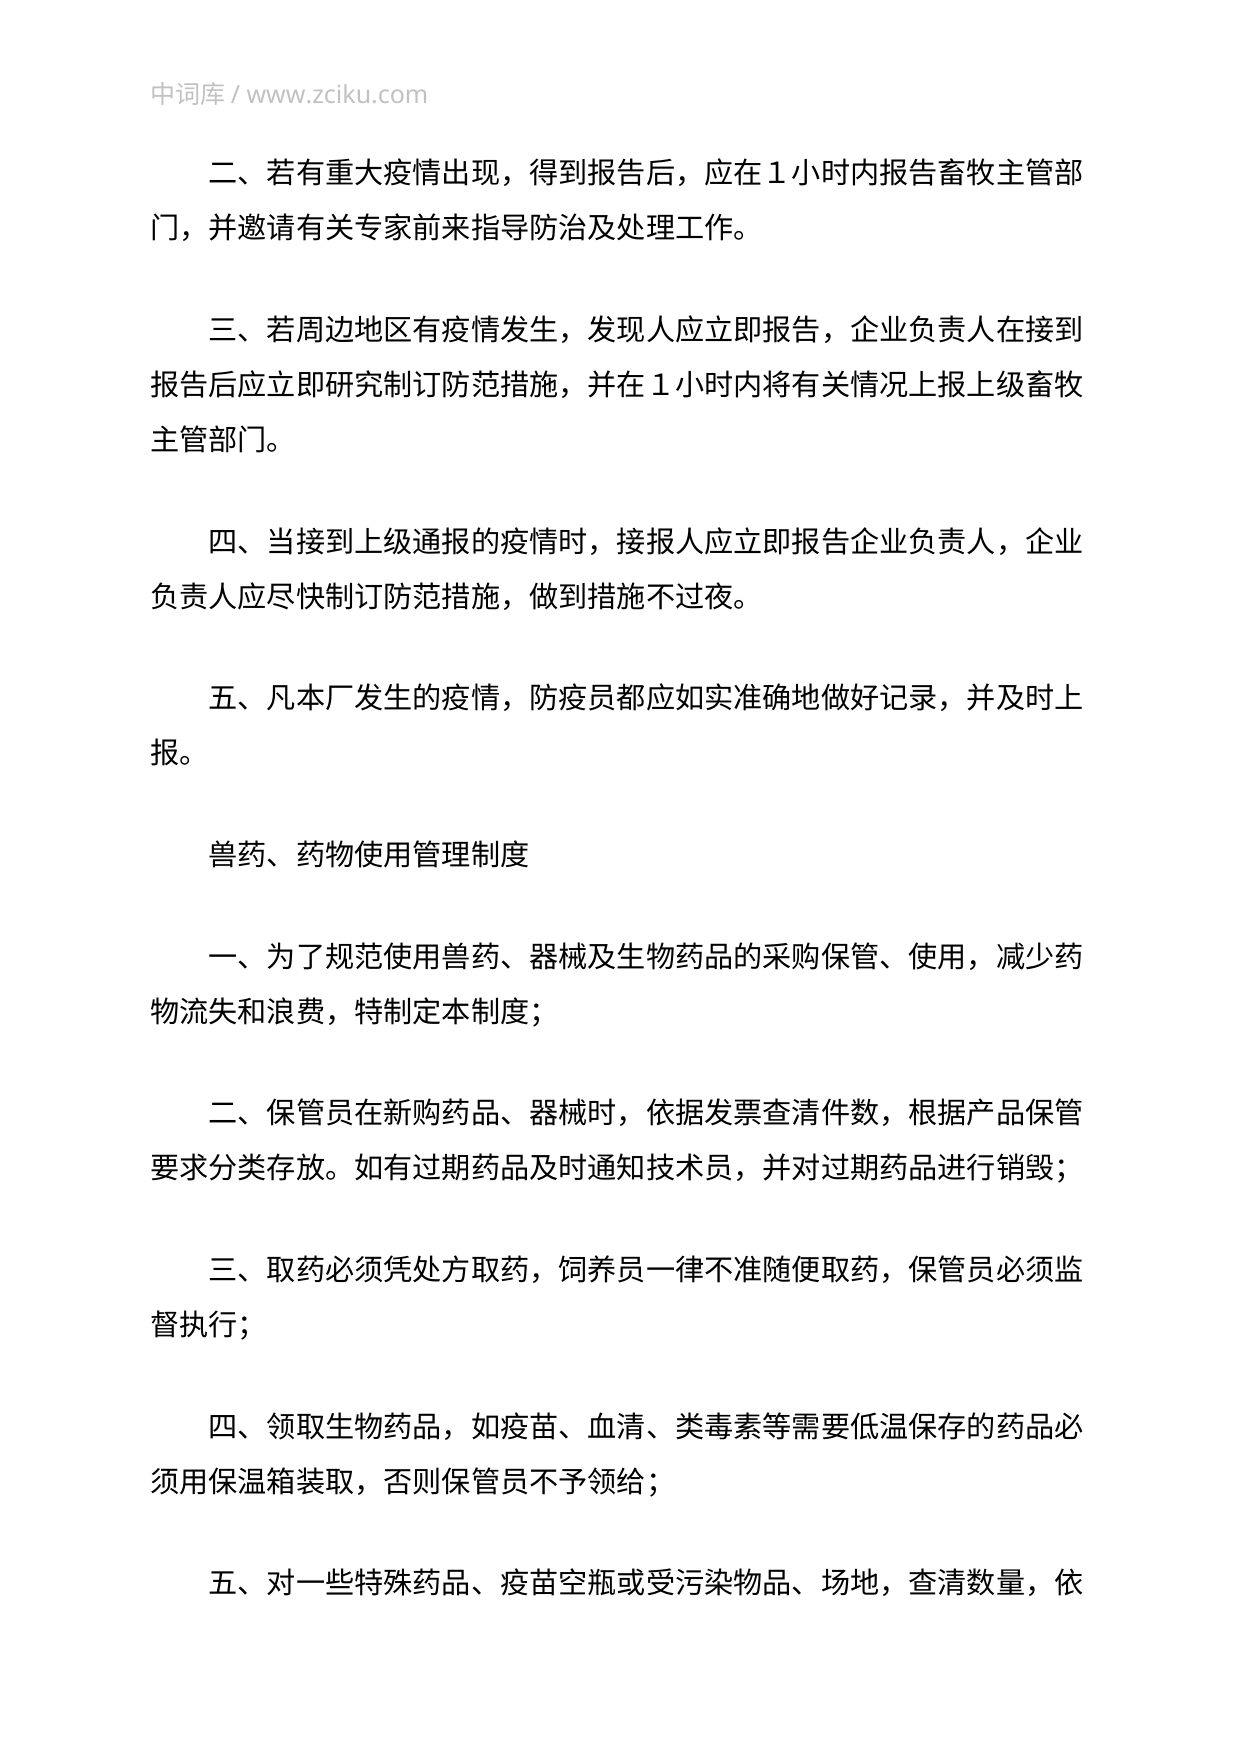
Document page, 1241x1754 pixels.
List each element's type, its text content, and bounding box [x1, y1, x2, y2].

text 二、保管员在新购药品、器械时，依据发票查清件数，根据产品保管要求分类存放。如有过期药品及时通知技术员，并对过期药品进行销毁； [150, 1090, 1090, 1187]
text 四、领取生物药品，如疫苗、血清、类毒素等需要低温保存的药品必须用保温箱装取，否则保管员不予领给； [150, 1403, 1090, 1501]
text 三、若周边地区有疫情发生，发现人应立即报告，企业负责人在接到报告后应立即研究制订防范措施，并在１小时内将有关情况上报上级畜牧主管部门。 [150, 307, 1090, 459]
text 三、取药必须凭处方取药，饲养员一律不准随便取药，保管员必须监督执行； [150, 1247, 1090, 1344]
text 一、为了规范使用兽药、器械及生物药品的采购保管、使用，减少药物流失和浪费，特制定本制度； [150, 933, 1090, 1031]
text 二、若有重大疫情出现，得到报告后，应在１小时内报告畜牧主管部门，并邀请有关专家前来指导防治及处理工作。 [150, 150, 1090, 247]
text 四、当接到上级通报的疫情时，接报人应立即报告企业负责人，企业负责人应尽快制订防范措施，做到措施不过夜。 [150, 518, 1090, 615]
text 五、凡本厂发生的疫情，防疫员都应如实准确地做好记录，并及时上报。 [150, 675, 1090, 772]
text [150, 1560, 1090, 1602]
text 兽药、药物使用管理制度 [150, 832, 1090, 874]
